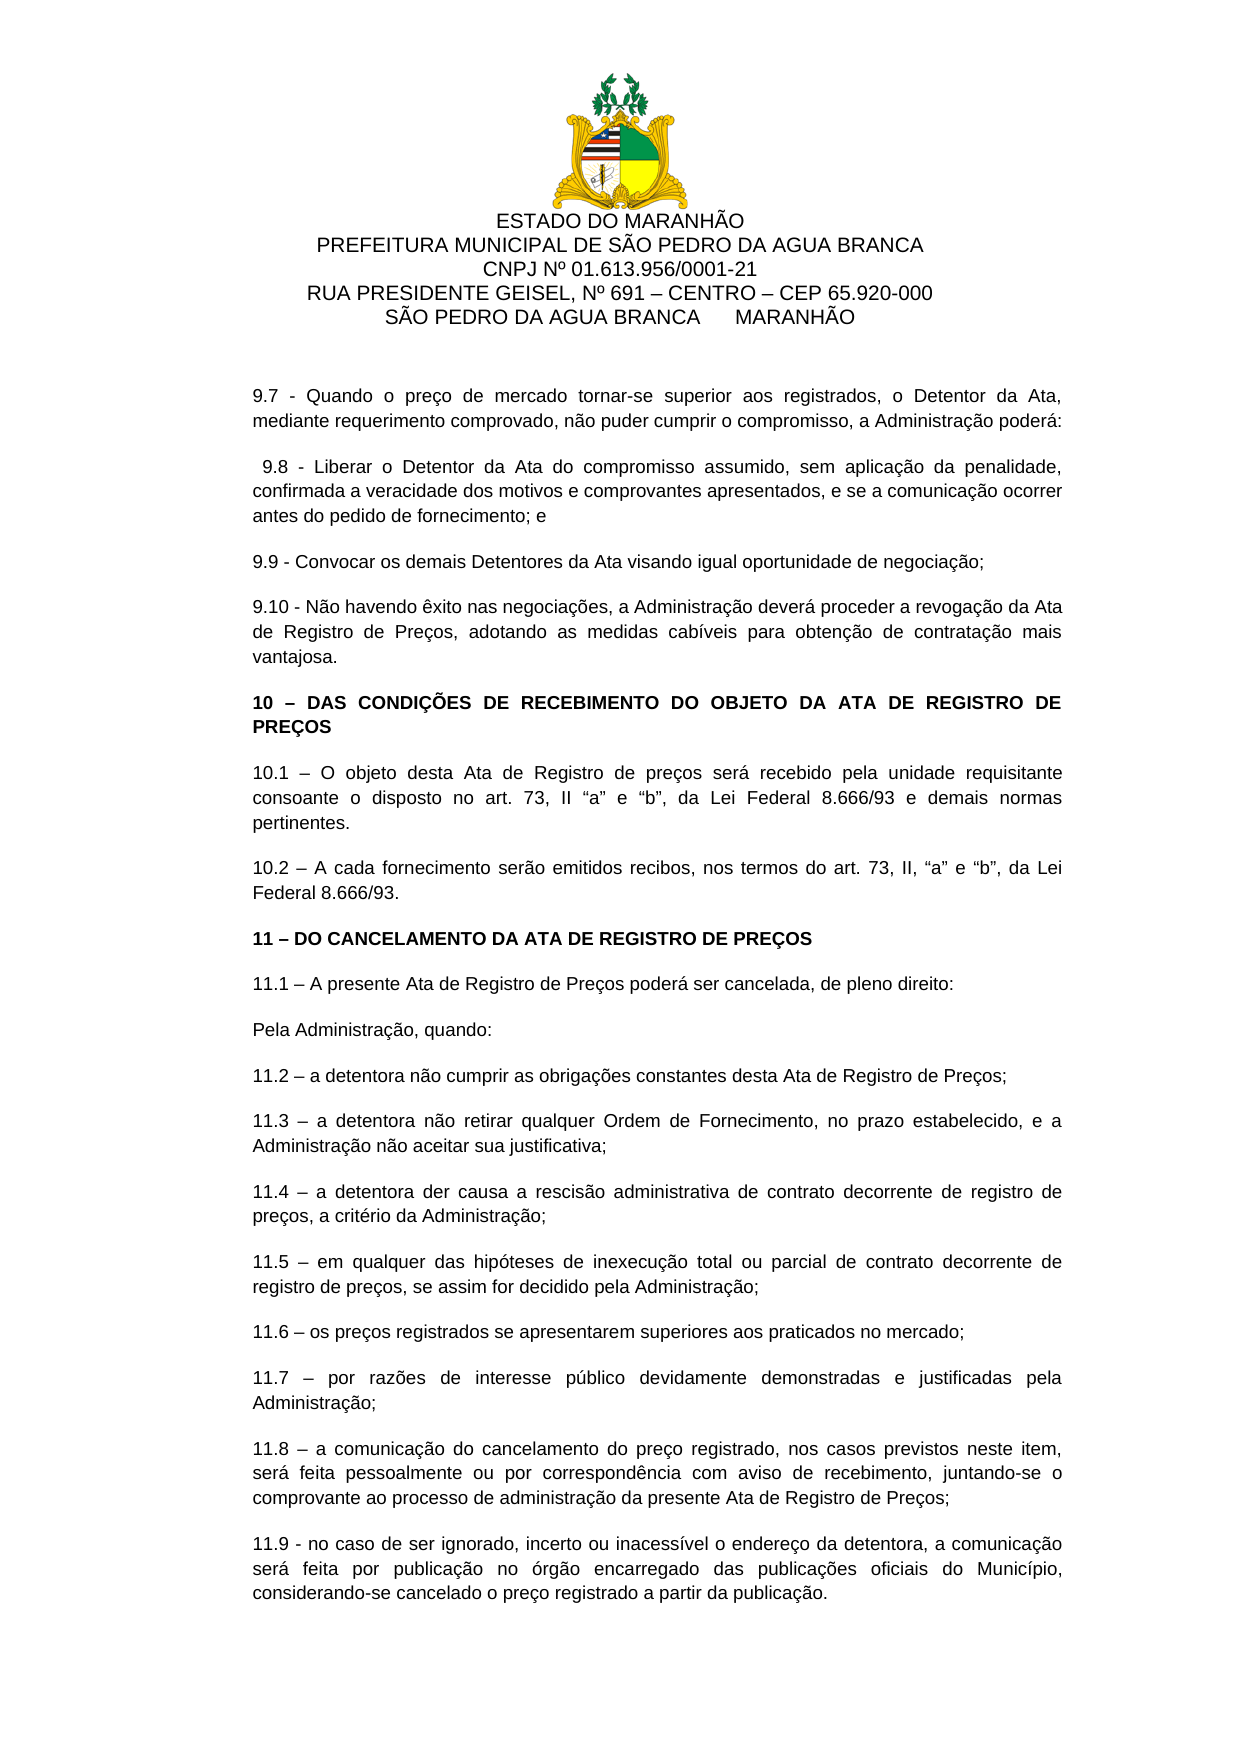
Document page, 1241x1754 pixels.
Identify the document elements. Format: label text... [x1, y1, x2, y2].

text 9.8 - Liberar o Detentor da Ata do compromisso assumido, sem aplicação da penalidade, confirmada a veracidade dos motivos e comprovantes apresentados, e se a comunicação ocorrer antes do pedido de fornecimento; e [252, 455, 1063, 527]
text 11.4 – a detentora der causa a rescisão administrativa de contrato decorrente de registro de preços, a critério da Administração; [252, 1180, 1063, 1227]
text Pela Administração, quando: [252, 1019, 1063, 1040]
text 10.2 – A cada fornecimento serão emitidos recibos, nos termos do art. 73, II, “a” e “b”, da Lei Federal 8.666/93. [252, 857, 1063, 903]
text 11.6 – os preços registrados se apresentarem superiores aos praticados no mercado; [252, 1321, 1063, 1343]
picture [552, 73, 688, 210]
text 11.5 – em qualquer das hipóteses de inexecução total ou parcial de contrato decorrente de registro de preços, se assim for decidido pela Administração; [252, 1251, 1063, 1297]
text 11 – DO CANCELAMENTO DA ATA DE REGISTRO DE PREÇOS [252, 927, 1063, 949]
text 10.1 – O objeto desta Ata de Registro de preços será recebido pela unidade requisitante consoante o disposto no art. 73, II “a” e “b”, da Lei Federal 8.666/93 e demais normas pertinentes. [252, 762, 1063, 833]
text 11.1 – A presente Ata de Registro de Preços poderá ser cancelada, de pleno direito: [252, 973, 1063, 995]
text 11.7 – por razões de interesse público devidamente demonstradas e justificadas pela Administração; [252, 1367, 1063, 1413]
text 11.9 - no caso de ser ignorado, incerto ou inacessível o endereço da detentora, a comunicação será feita por publicação no órgão encarregado das publicações oficiais do Município, considerando-se cancelado o preço registrado a partir da publicação. [252, 1532, 1063, 1604]
text 9.7 - Quando o preço de mercado tornar-se superior aos registrados, o Detentor da Ata, mediante requerimento comprovado, não puder cumprir o compromisso, a Administração poderá: [252, 385, 1063, 431]
text 11.3 – a detentora não retirar qualquer Ordem de Fornecimento, no prazo estabelecido, e a Administração não aceitar sua justificativa; [252, 1110, 1063, 1156]
text 11.8 – a comunicação do cancelamento do preço registrado, nos casos previstos neste item, será feita pessoalmente ou por correspondência com aviso de recebimento, juntando-se o comprovante ao processo de administração da presente Ata de Registro de Preços; [252, 1437, 1063, 1508]
text 11.2 – a detentora não cumprir as obrigações constantes desta Ata de Registro de Preços; [252, 1064, 1063, 1086]
text 10 – DAS CONDIÇÕES DE RECEBIMENTO DO OBJETO DA ATA DE REGISTRO DE PREÇOS [252, 691, 1063, 738]
text 9.9 - Convocar os demais Detentores da Ata visando igual oportunidade de negociação; [252, 551, 1063, 572]
text 9.10 - Não havendo êxito nas negociações, a Administração deverá proceder a revogação da Ata de Registro de Preços, adotando as medidas cabíveis para obtenção de contratação mais vantajosa. [252, 596, 1063, 667]
